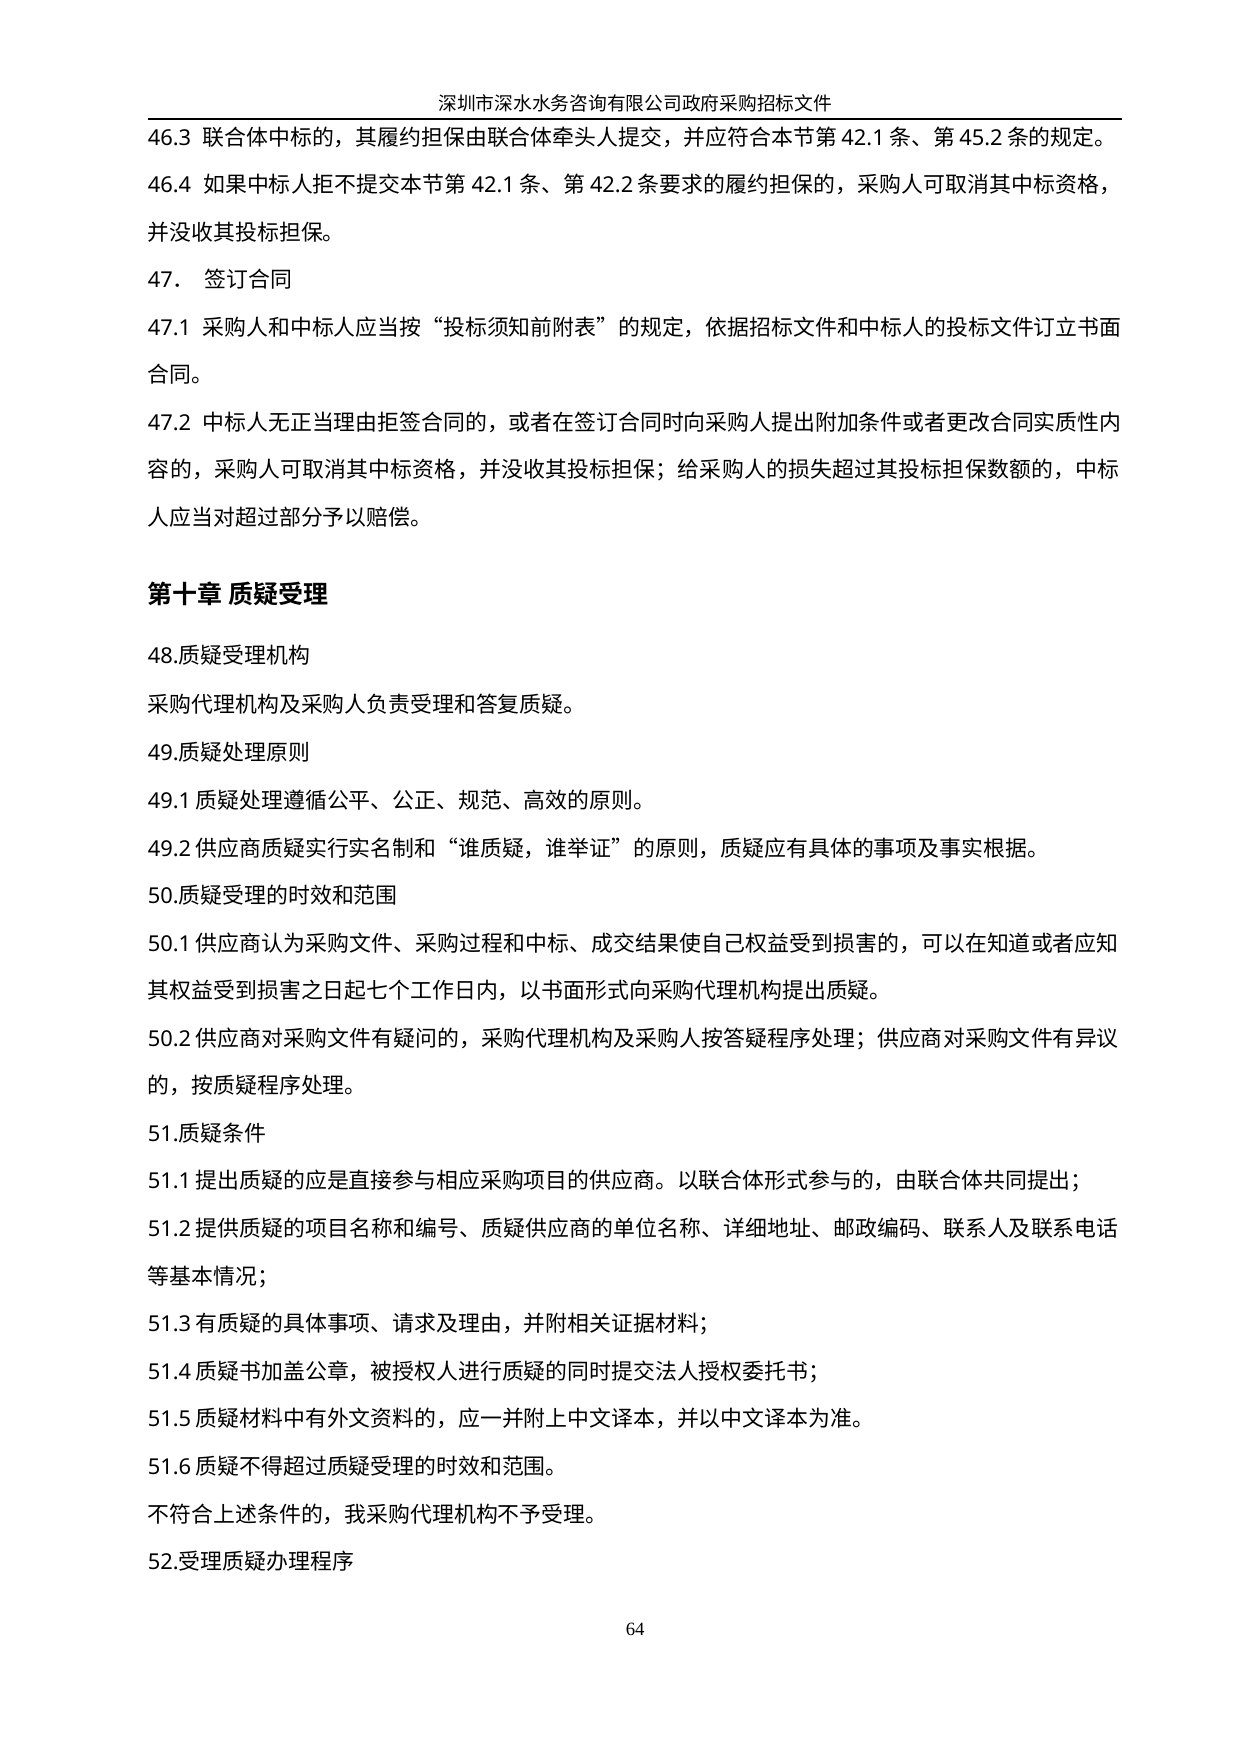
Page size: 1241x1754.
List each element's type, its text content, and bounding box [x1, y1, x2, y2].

text 49.1质疑处理遵循公平、公正、规范、高效的原则。 [148, 783, 1122, 815]
text 51.3有质疑的具体事项、请求及理由，并附相关证据材料； [148, 1306, 1122, 1338]
text 48.质疑受理机构 [148, 638, 1122, 670]
text 51.质疑条件 [148, 1116, 1122, 1148]
text 49.质疑处理原则 [148, 735, 1122, 767]
text 采购代理机构及采购人负责受理和答复质疑。 [148, 686, 1122, 719]
text 47.2 中标人无正当理由拒签合同的，或者在签订合同时向采购人提出附加条件或者更改合同实质性内容的，采购人可取消其中标资格，并没收其投标担保；给采购人的损失超过其投标担保数额的，中标人应当对超过部分予以赔偿。 [148, 405, 1122, 532]
text 47． 签订合同 [148, 262, 1122, 294]
text 不符合上述条件的，我采购代理机构不予受理。 [148, 1497, 1122, 1528]
text 51.5质疑材料中有外文资料的，应一并附上中文译本，并以中文译本为准。 [148, 1401, 1122, 1433]
text 52.受理质疑办理程序 [148, 1544, 1122, 1576]
text 46.4 如果中标人拒不提交本节第42.1条、第42.2条要求的履约担保的，采购人可取消其中标资格，并没收其投标担保。 [148, 167, 1122, 246]
text 50.1供应商认为采购文件、采购过程和中标、成交结果使自己权益受到损害的，可以在知道或者应知其权益受到损害之日起七个工作日内，以书面形式向采购代理机构提出质疑。 [148, 926, 1122, 1005]
text 51.1提出质疑的应是直接参与相应采购项目的供应商。以联合体形式参与的，由联合体共同提出； [148, 1163, 1122, 1195]
text 50.2供应商对采购文件有疑问的，采购代理机构及采购人按答疑程序处理；供应商对采购文件有异议的，按质疑程序处理。 [148, 1021, 1122, 1100]
text 49.2供应商质疑实行实名制和“谁质疑，谁举证”的原则，质疑应有具体的事项及事实根据。 [148, 831, 1122, 862]
text 51.6质疑不得超过质疑受理的时效和范围。 [148, 1449, 1122, 1481]
text 47.1 采购人和中标人应当按“投标须知前附表”的规定，依据招标文件和中标人的投标文件订立书面合同。 [148, 310, 1122, 389]
text 51.2提供质疑的项目名称和编号、质疑供应商的单位名称、详细地址、邮政编码、联系人及联系电话等基本情况； [148, 1211, 1122, 1290]
text 51.4质疑书加盖公章，被授权人进行质疑的同时提交法人授权委托书； [148, 1354, 1122, 1386]
text 46.3 联合体中标的，其履约担保由联合体牵头人提交，并应符合本节第42.1条、第45.2条的规定。 [148, 120, 1122, 151]
subtitle 第十章 质疑受理 [148, 574, 1122, 611]
text 50.质疑受理的时效和范围 [148, 878, 1122, 910]
